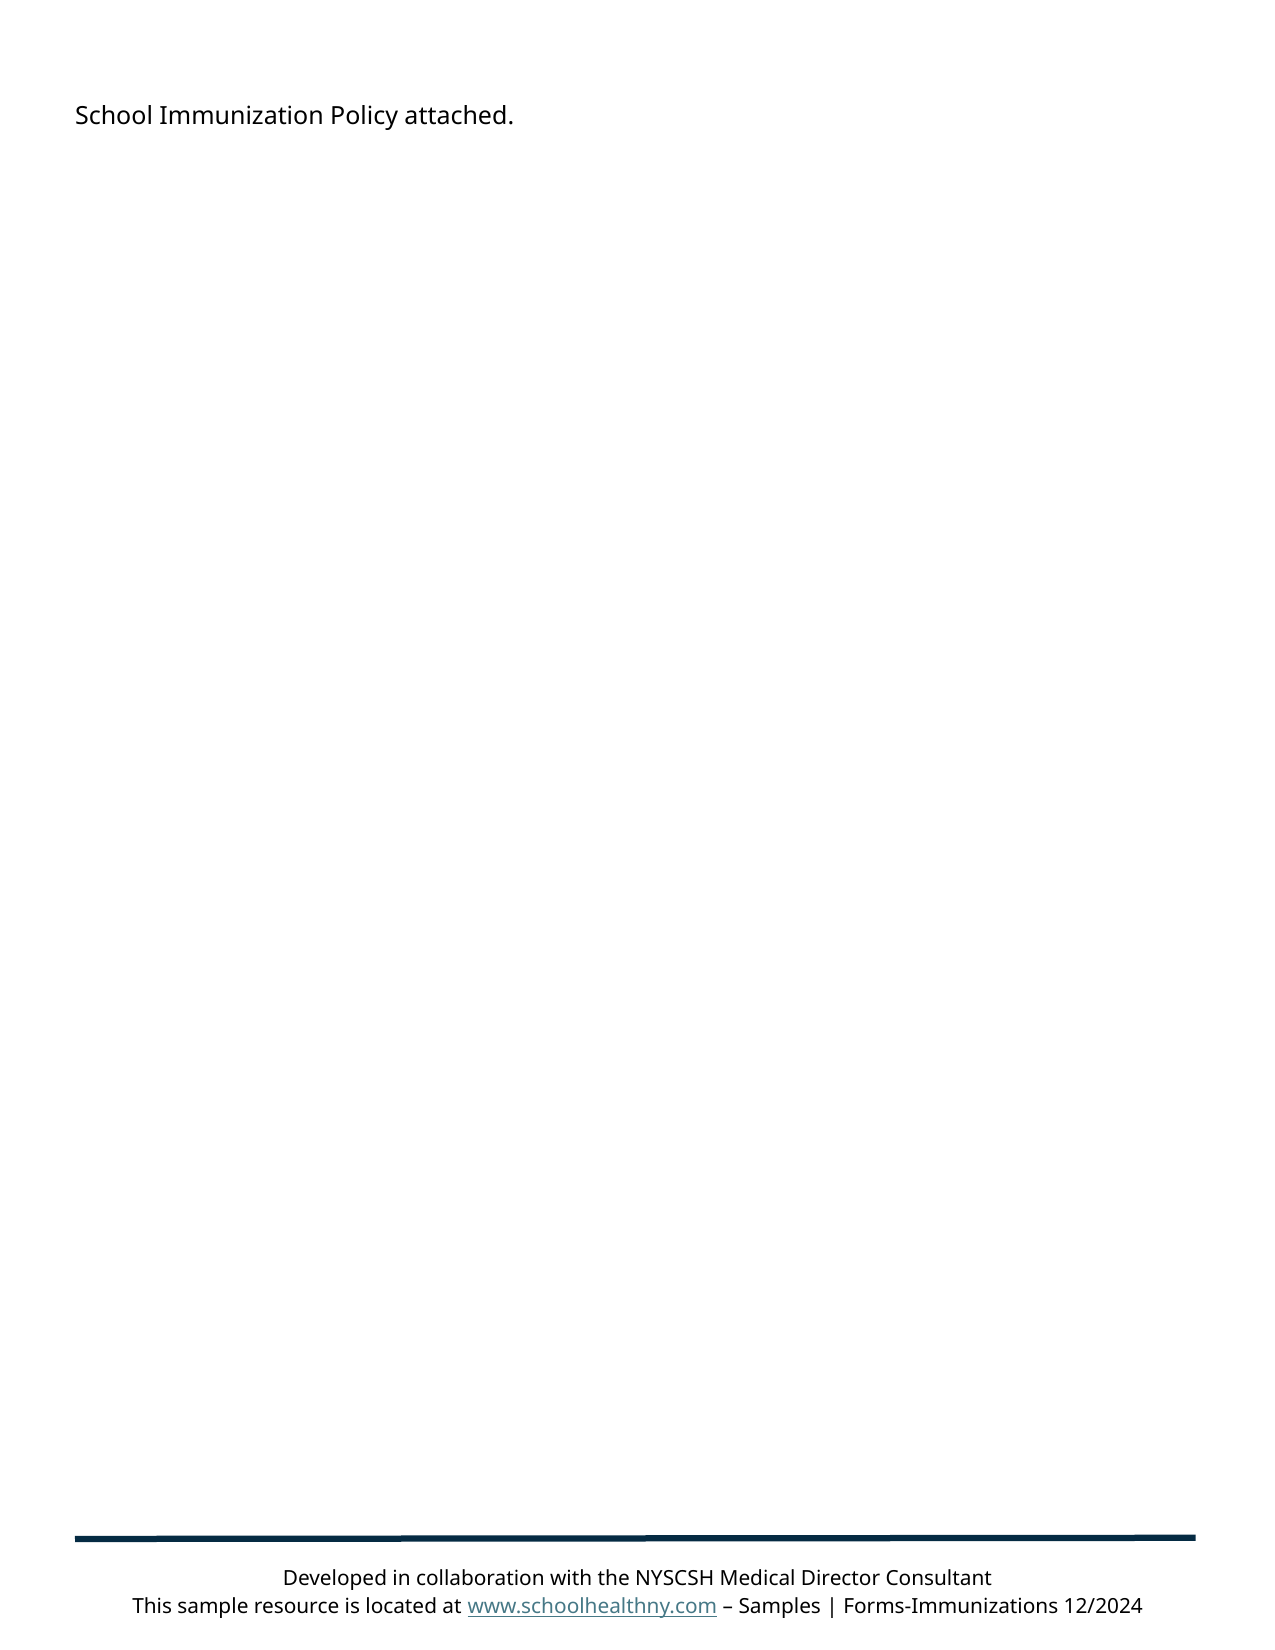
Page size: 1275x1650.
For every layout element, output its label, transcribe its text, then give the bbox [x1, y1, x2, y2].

text School Immunization Policy attached. [75, 98, 1200, 132]
